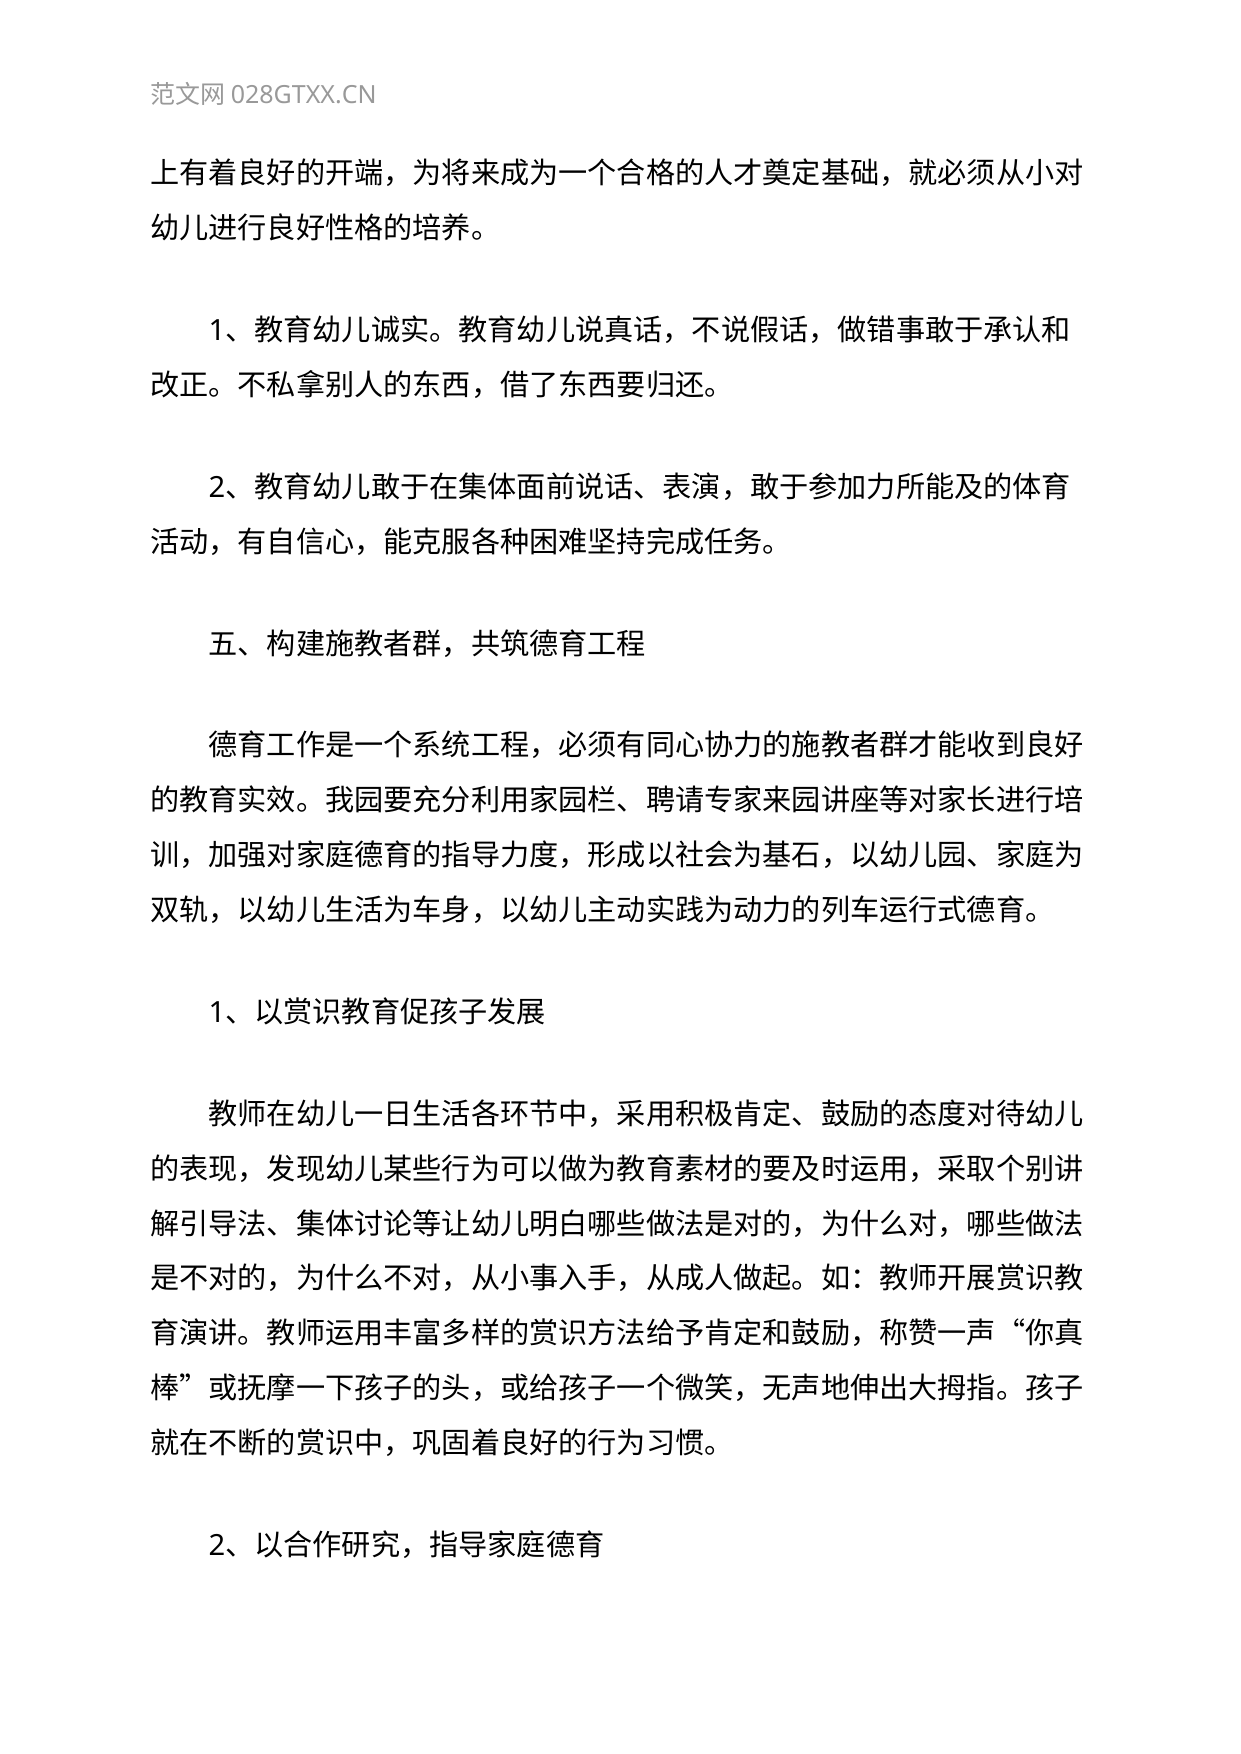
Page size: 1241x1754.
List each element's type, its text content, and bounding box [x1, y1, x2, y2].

text 2、以合作研究，指导家庭德育 [150, 1522, 1090, 1564]
text 德育工作是一个系统工程，必须有同心协力的施教者群才能收到良好的教育实效。我园要充分利用家园栏、聘请专家来园讲座等对家长进行培训，加强对家庭德育的指导力度，形成以社会为基石，以幼儿园、家庭为双轨，以幼儿生活为车身，以幼儿主动实践为动力的列车运行式德育。 [150, 722, 1090, 929]
text 2、教育幼儿敢于在集体面前说话、表演，敢于参加力所能及的体育活动，有自信心，能克服各种困难坚持完成任务。 [150, 463, 1090, 561]
text 1、以赏识教育促孩子发展 [150, 988, 1090, 1031]
text 教师在幼儿一日生活各环节中，采用积极肯定、鼓励的态度对待幼儿的表现，发现幼儿某些行为可以做为教育素材的要及时运用，采取个别讲解引导法、集体讨论等让幼儿明白哪些做法是对的，为什么对，哪些做法是不对的，为什么不对，从小事入手，从成人做起。如：教师开展赏识教育演讲。教师运用丰富多样的赏识方法给予肯定和鼓励，称赞一声“你真棒”或抚摩一下孩子的头，或给孩子一个微笑，无声地伸出大拇指。孩子就在不断的赏识中，巩固着良好的行为习惯。 [150, 1090, 1090, 1462]
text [150, 150, 1090, 247]
text 1、教育幼儿诚实。教育幼儿说真话，不说假话，做错事敢于承认和改正。不私拿别人的东西，借了东西要归还。 [150, 307, 1090, 404]
text 五、构建施教者群，共筑德育工程 [150, 620, 1090, 662]
